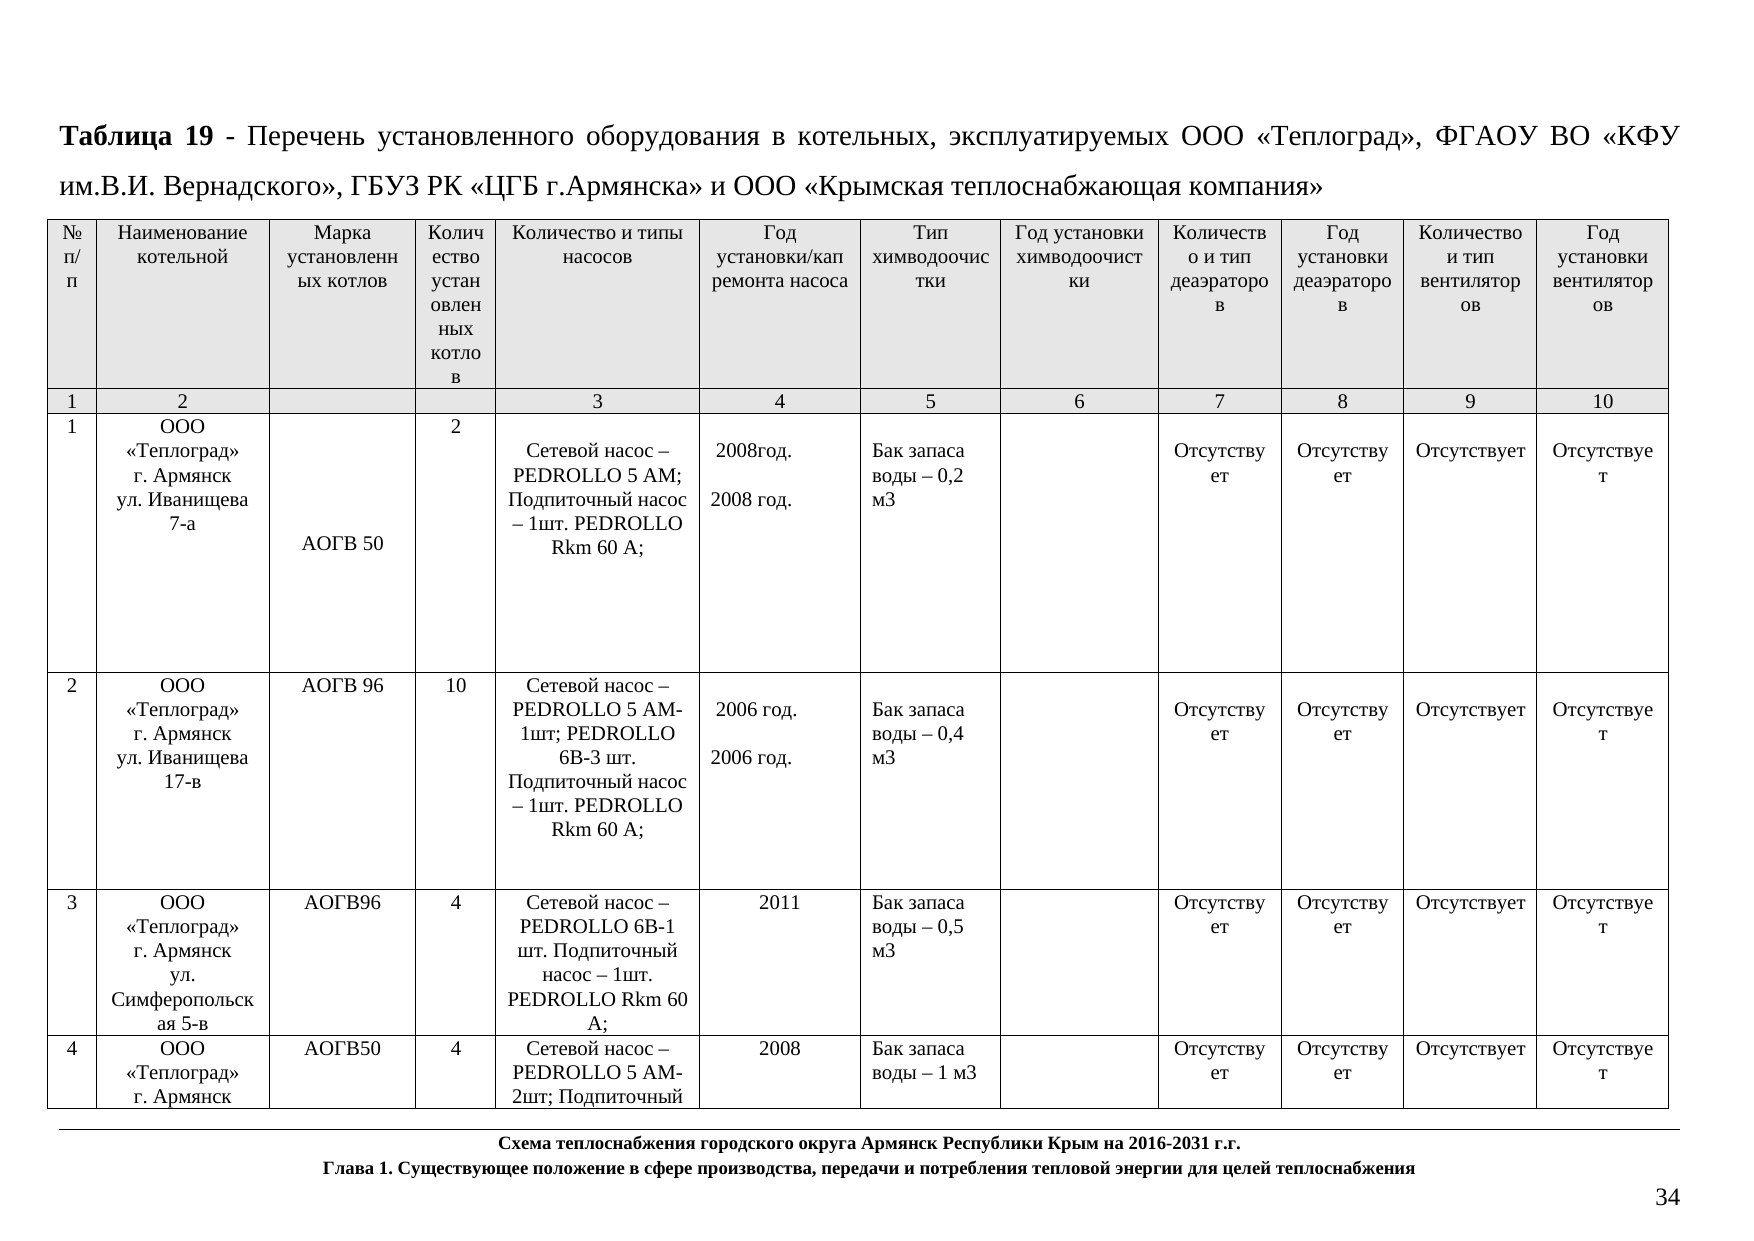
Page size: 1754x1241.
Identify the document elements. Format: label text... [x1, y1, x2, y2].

table_cell 2008 [700, 1036, 860, 1108]
table_cell 2006 год. 2006 год. [700, 673, 860, 889]
table_cell АОГВ50 [270, 1036, 415, 1108]
table_cell Отсутствует [1159, 414, 1281, 672]
table_cell 1 [48, 389, 96, 413]
table_cell Отсутствует [1404, 673, 1536, 889]
table_cell АОГВ 50 [270, 414, 415, 672]
table_header Количество установленных котлов [416, 220, 495, 388]
table_cell Бак запаса воды – 0,5 м3 [861, 890, 1000, 1034]
table_cell Сетевой насос – PEDROLLO 6В-1 шт. Подпиточный насос – 1шт. PEDROLLO Rkm 60 A; [496, 890, 699, 1034]
table_cell [1001, 890, 1158, 1034]
table_cell ООО «Теплоград» г. Армянск ул. Иванищева 7-а [97, 414, 269, 672]
table_cell 7 [1159, 389, 1281, 413]
table_cell [1001, 673, 1158, 889]
table_cell Отсутствует [1537, 1036, 1668, 1108]
table_cell [270, 389, 415, 413]
table_header Тип химводоочистки [861, 220, 1000, 388]
table_header Марка установленных котлов [270, 220, 415, 388]
table_cell 9 [1404, 389, 1536, 413]
text Таблица 19 - Перечень установленного оборудования в котельных, эксплуатируемых ООО «Теплоград», ФГАОУ ВО «КФУ им.В.И. Вернадского», ГБУЗ РК «ЦГБ г.Армянска» и ООО «Крымская теплоснабжающая компания» [59, 118, 1680, 202]
table_header Количество и тип вентиляторов [1404, 220, 1536, 388]
table_header Год установки химводоочистки [1001, 220, 1158, 388]
table_cell 2 [48, 673, 96, 889]
table_cell 3 [48, 890, 96, 1034]
table_cell Отсутствует [1404, 890, 1536, 1034]
table_cell Бак запаса воды – 0,2 м3 [861, 414, 1000, 672]
table_cell 4 [416, 890, 495, 1034]
table_cell Отсутствует [1404, 414, 1536, 672]
table_cell 10 [1537, 389, 1668, 413]
table_cell Отсутствует [1404, 1036, 1536, 1108]
table_header Год установки деаэраторов [1282, 220, 1403, 388]
table_cell 2 [416, 414, 495, 672]
table_cell Отсутствует [1159, 1036, 1281, 1108]
table_cell 6 [1001, 389, 1158, 413]
table_cell 4 [416, 1036, 495, 1108]
table_cell 8 [1282, 389, 1403, 413]
table_cell Отсутствует [1282, 1036, 1403, 1108]
table_cell [1001, 1036, 1158, 1108]
table_cell ООО «Теплоград» г. Армянск ул. Симферопольская 7 [97, 1036, 269, 1108]
table_cell Отсутствует [1537, 414, 1668, 672]
table_cell Бак запаса воды – 1 м3 [861, 1036, 1000, 1108]
table_cell Отсутствует [1537, 673, 1668, 889]
table_cell АОГВ96 [270, 890, 415, 1034]
table_cell [416, 389, 495, 413]
table_cell 2 [97, 389, 269, 413]
table_cell Отсутствует [1159, 673, 1281, 889]
table_cell Отсутствует [1282, 890, 1403, 1034]
table_cell 5 [861, 389, 1000, 413]
table_cell 2008год. 2008 год. [700, 414, 860, 672]
table_header Количество и типы насосов [496, 220, 699, 388]
table_cell АОГВ 96 [270, 673, 415, 889]
table_cell 3 [496, 389, 699, 413]
table_cell 4 [700, 389, 860, 413]
table_cell 4 [48, 1036, 96, 1108]
table_cell ООО «Теплоград» г. Армянск ул. Симферопольская 5-в [97, 890, 269, 1034]
table_cell 2011 [700, 890, 860, 1034]
table_cell Сетевой насос – PEDROLLO 5 AM; Подпиточный насос – 1шт. PEDROLLO Rkm 60 A; [496, 414, 699, 672]
table_header Год установки/кап ремонта насоса [700, 220, 860, 388]
table_cell ООО «Теплоград» г. Армянск ул. Иванищева 17-в [97, 673, 269, 889]
table_cell [1001, 414, 1158, 672]
table_cell Сетевой насос – PEDROLLO 5 AM-2шт; Подпиточный насос – 1шт. PEDROLLO Rkm 60 A; [496, 1036, 699, 1108]
table_cell 10 [416, 673, 495, 889]
table_cell Сетевой насос – PEDROLLO 5 AM-1шт; PEDROLLO 6В-3 шт. Подпиточный насос – 1шт. PEDROLLO Rkm 60 A; [496, 673, 699, 889]
table_cell 1 [48, 414, 96, 672]
table_cell Отсутствует [1282, 673, 1403, 889]
table_cell Отсутствует [1282, 414, 1403, 672]
table_header Наименование котельной [97, 220, 269, 388]
table_cell Отсутствует [1537, 890, 1668, 1034]
table_header № п/п [48, 220, 96, 388]
table_header Количество и тип деаэраторов [1159, 220, 1281, 388]
table_cell Бак запаса воды – 0,4 м3 [861, 673, 1000, 889]
table_cell Отсутствует [1159, 890, 1281, 1034]
table_header Год установки вентиляторов [1537, 220, 1668, 388]
